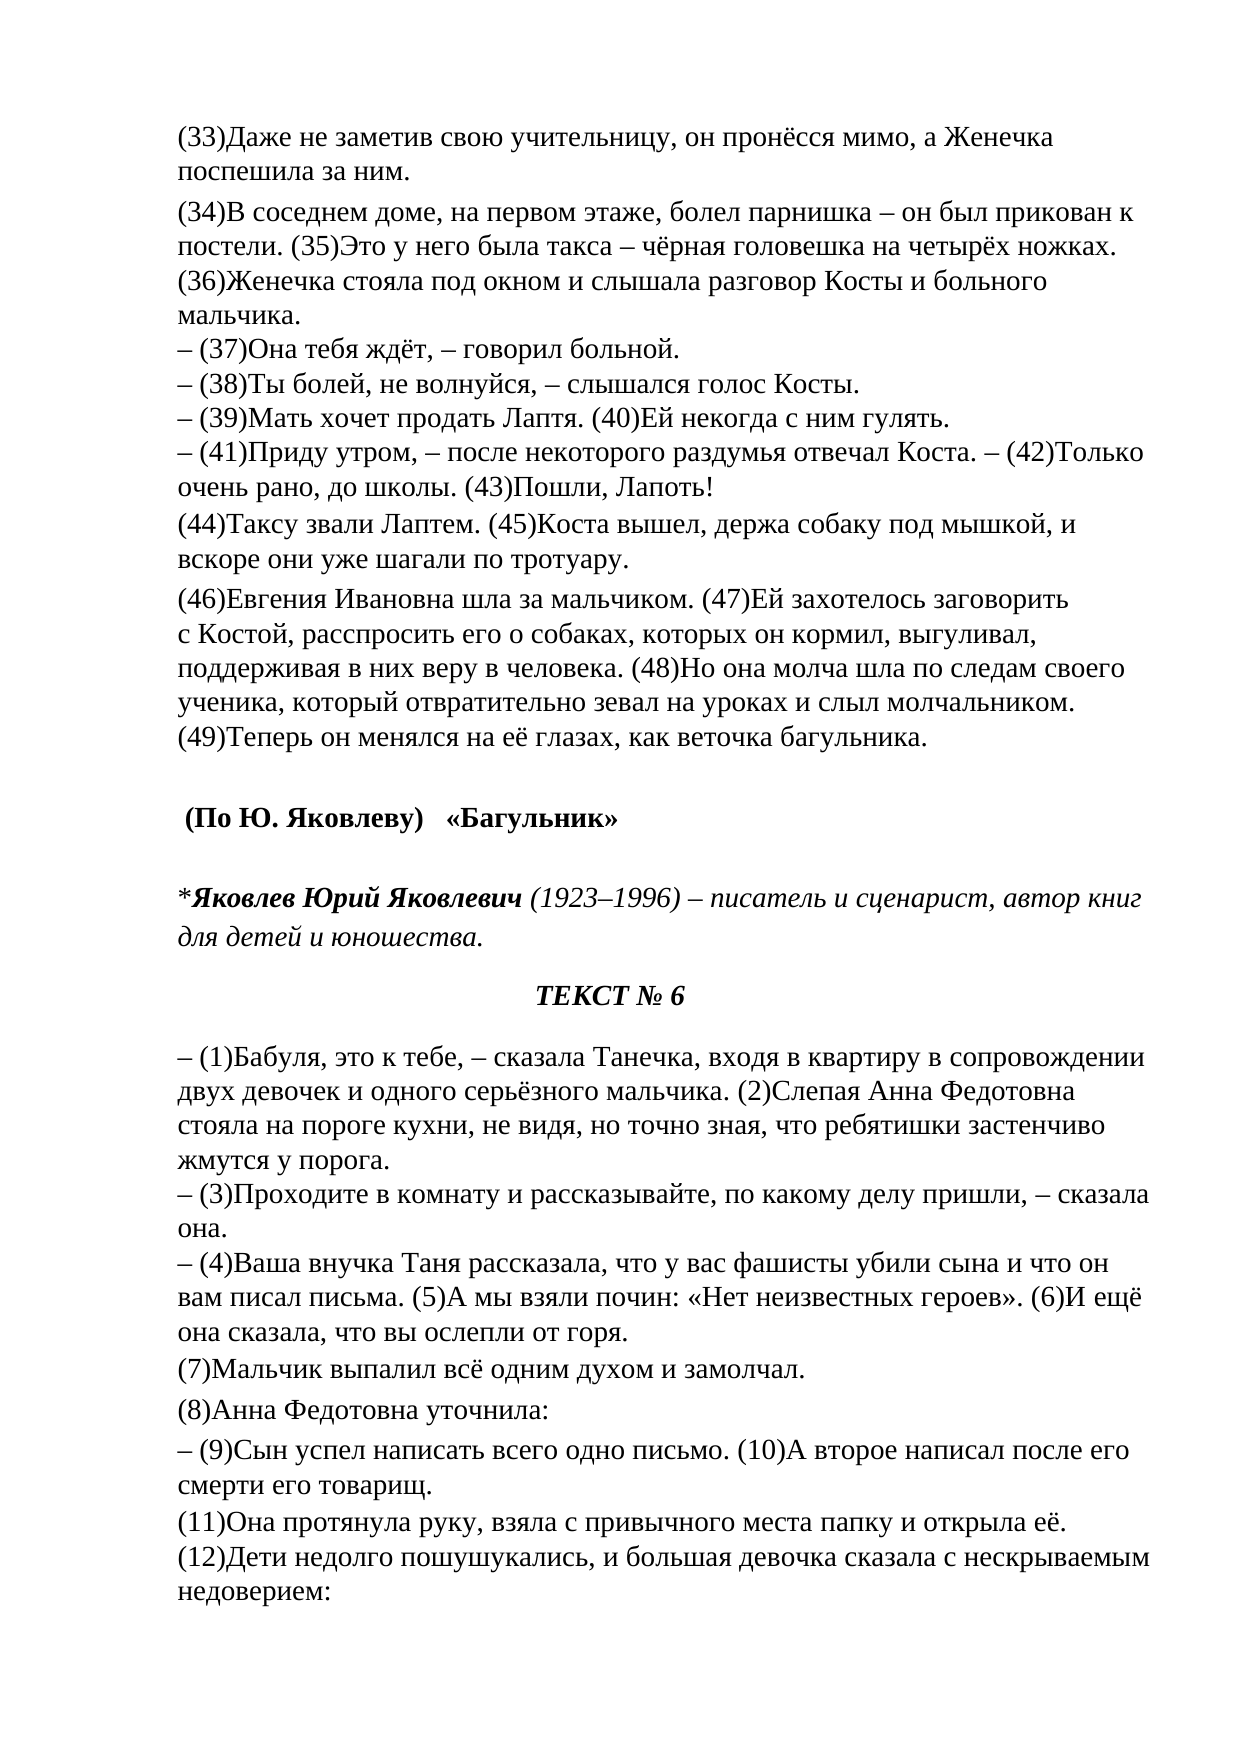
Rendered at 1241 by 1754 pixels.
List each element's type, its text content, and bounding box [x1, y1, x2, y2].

text (44)Таксу звали Лаптем. (45)Коста вышел, держа собаку под мышкой, и вскоре они уже шагали по тротуару. [177, 506, 1152, 574]
text – (38)Ты болей, не волнуйся, – слышался голос Косты. [177, 365, 1152, 399]
text (По Ю. Яковлеву) «Багульник» [177, 799, 1152, 834]
text (11)Она протянула руку, взяла с привычного места папку и открыла её. (12)Дети недолго пошушукались, и большая девочка сказала с нескрываемым недоверием: [177, 1503, 1152, 1607]
text – (4)Ваша внучка Таня рассказала, что у вас фашисты убили сына и что он вам писал письма. (5)А мы взяли почин: «Нет неизвестных героев». (6)И ещё она сказала, что вы ослепли от горя. [177, 1244, 1152, 1347]
text (46)Евгения Ивановна шла за мальчиком. (47)Ей захотелось заговорить с Костой, расспросить его о собаках, которых он кормил, выгуливал, поддерживая в них веру в человека. (48)Но она молча шла по следам своего ученика, который отвратительно зевал на уроках и слыл молчальником. (49)Теперь он менялся на её глазах, как веточка багульника. [177, 581, 1152, 752]
text – (39)Мать хочет продать Лаптя. (40)Ей некогда с ним гулять. [177, 399, 1152, 434]
text – (37)Она тебя ждёт, – говорил больной. [177, 331, 1152, 365]
text ТЕКСТ № 6 [177, 978, 1152, 1012]
text – (9)Сын успел написать всего одно письмо. (10)А второе написал после его смерти его товарищ. [177, 1432, 1152, 1500]
text – (3)Проходите в комнату и рассказывайте, по какому делу пришли, – сказала она. [177, 1175, 1152, 1244]
text – (41)Приду утром, – после некоторого раздумья отвечал Коста. – (42)Только очень рано, до школы. (43)Пошли, Лапоть! [177, 434, 1152, 502]
text (34)В соседнем доме, на первом этаже, болел парнишка – он был прикован к постели. (35)Это у него была такса – чёрная головешка на четырёх ножках. (36)Женечка стояла под окном и слышала разговор Косты и больного мальчика. [177, 193, 1152, 331]
text – (1)Бабуля, это к тебе, – сказала Танечка, входя в квартиру в сопровождении двух девочек и одного серьёзного мальчика. (2)Слепая Анна Федотовна стояла на пороге кухни, не видя, но точно зная, что ребятишки застенчиво жмутся у порога. [177, 1038, 1152, 1175]
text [177, 118, 1152, 187]
text (8)Анна Федотовна уточнила: [177, 1391, 1152, 1425]
text *Яковлев Юрий Яковлевич (1923–1996) – писатель и сценарист, автор книг для детей и юношества. [177, 881, 1152, 953]
text (7)Мальчик выпалил всё одним духом и замолчал. [177, 1350, 1152, 1385]
